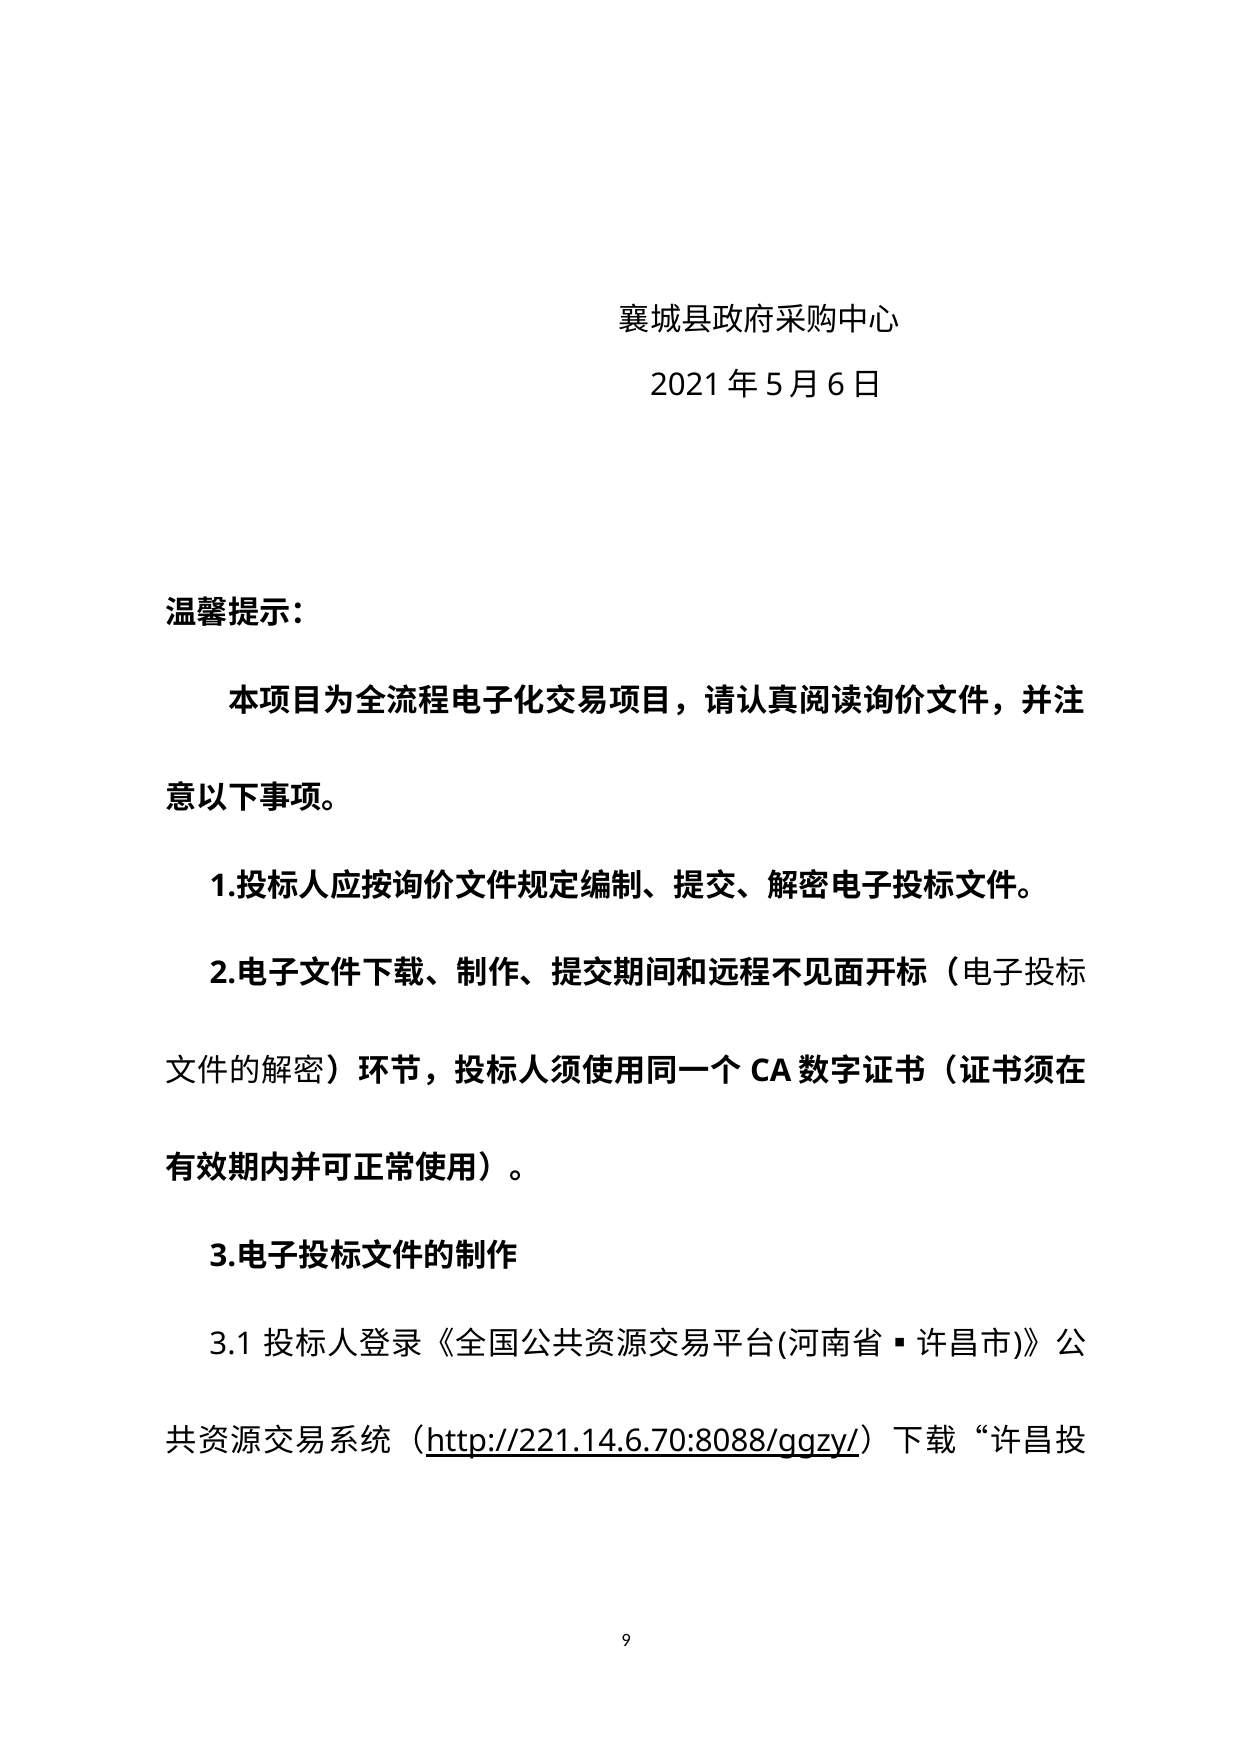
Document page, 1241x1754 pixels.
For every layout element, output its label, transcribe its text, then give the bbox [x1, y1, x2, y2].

text 3.电子投标文件的制作 [165, 1220, 1087, 1285]
text 襄城县政府采购中心 [165, 284, 1087, 349]
text 温馨提示： [165, 577, 1087, 642]
text 1.投标人应按询价文件规定编制、提交、解密电子投标文件。 [165, 850, 1087, 915]
text 本项目为全流程电子化交易项目，请认真阅读询价文件，并注意以下事项。 [165, 665, 1087, 827]
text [165, 1308, 1087, 1471]
text 2.电子文件下载、制作、提交期间和远程不见面开标（电子投标文件的解密）环节，投标人须使用同一个CA数字证书（证书须在有效期内并可正常使用）。 [165, 938, 1087, 1198]
text 2021年5月6日 [165, 349, 1087, 414]
